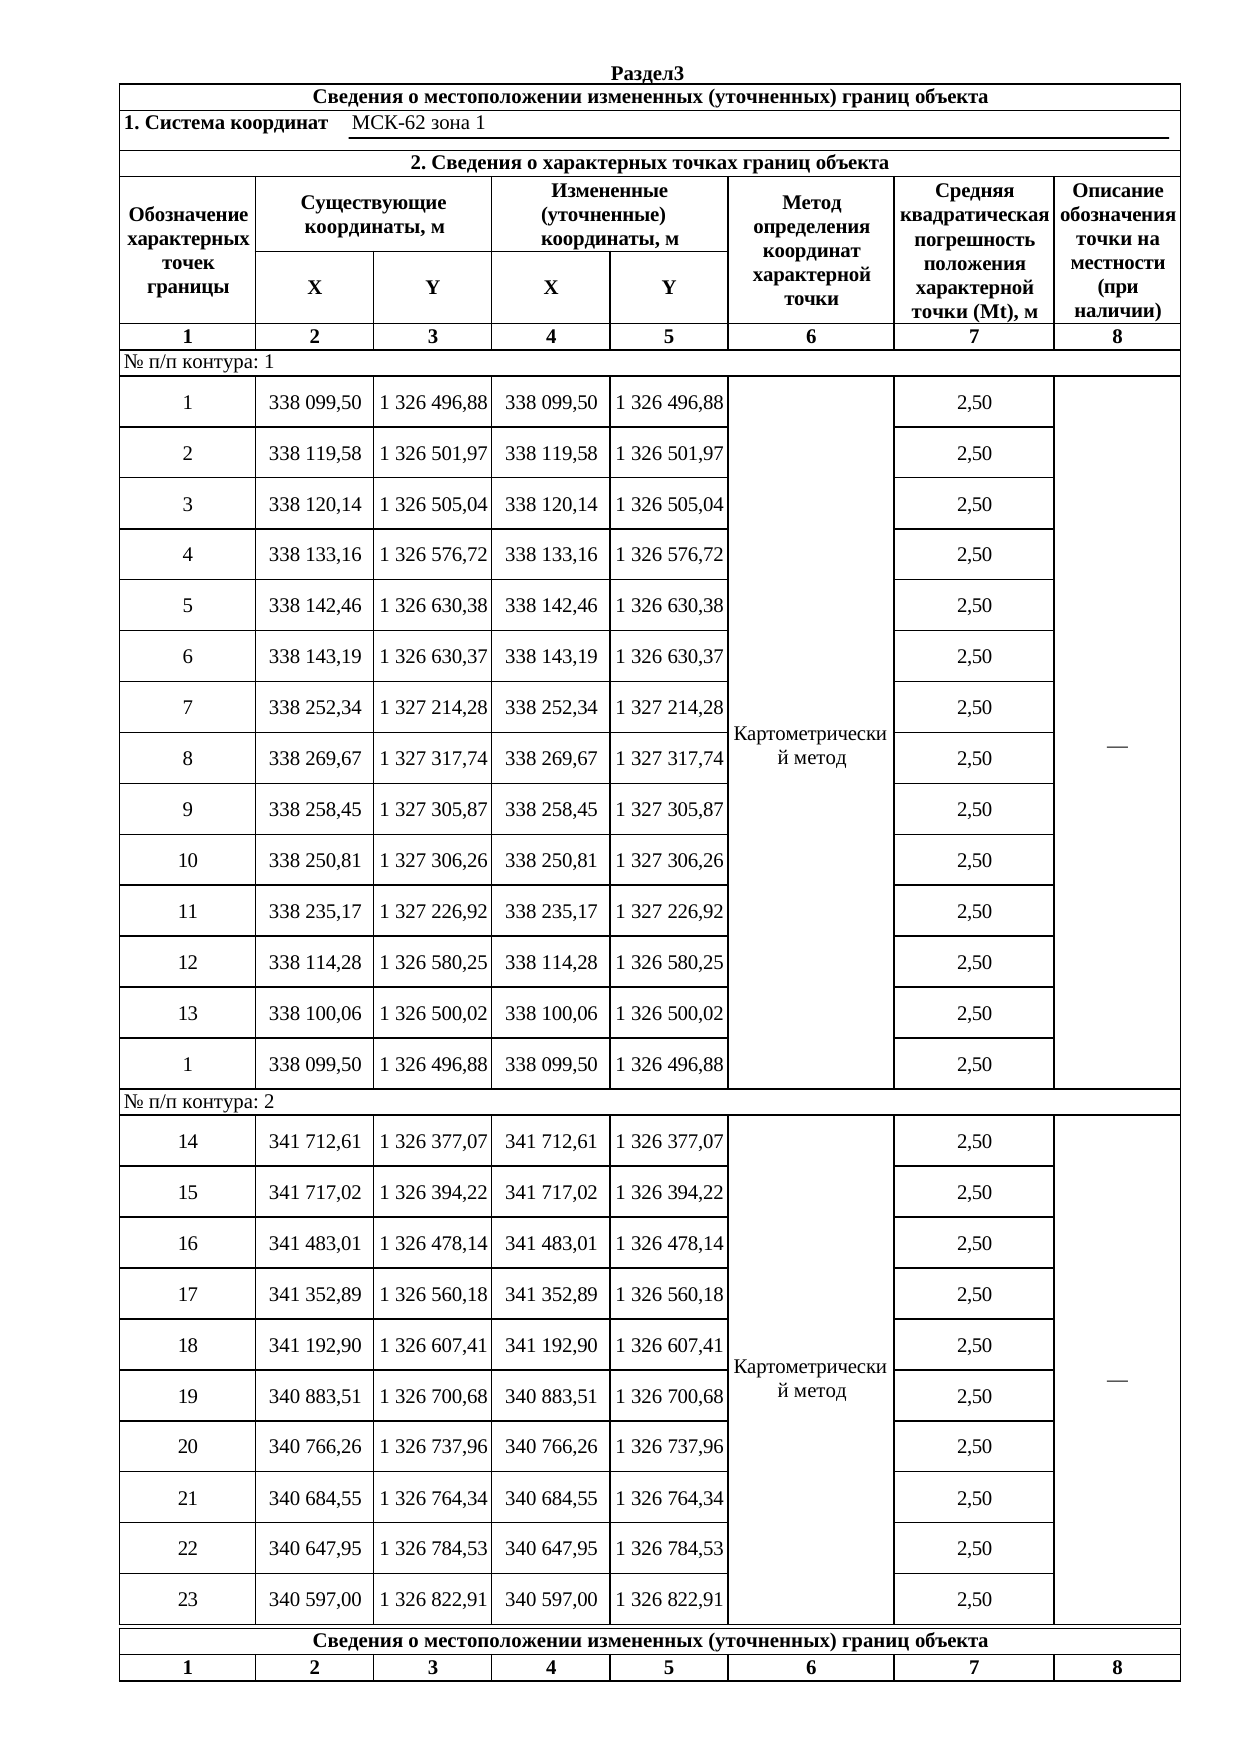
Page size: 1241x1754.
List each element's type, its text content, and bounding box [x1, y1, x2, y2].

table_cell 7 [895, 324, 1053, 349]
table_cell 1 [120, 377, 255, 426]
table_cell 2,50 [895, 988, 1053, 1037]
table_cell 2,50 [895, 428, 1053, 477]
table_cell 1 326 630,37 [374, 631, 491, 681]
table_cell 6 [729, 1655, 893, 1680]
table_cell 1 326 576,72 [374, 530, 491, 579]
table_cell 2,50 [895, 733, 1053, 782]
table_cell 1 326 630,37 [611, 631, 727, 681]
table_cell 340 647,95 [492, 1523, 609, 1573]
table_cell 338 250,81 [256, 835, 373, 884]
table_cell 338 100,06 [492, 988, 609, 1037]
table_cell 2,50 [895, 1116, 1053, 1165]
table_cell 2 [120, 428, 255, 477]
table_cell 338 133,16 [256, 530, 373, 579]
table_cell 2,50 [895, 1320, 1053, 1369]
table_cell X [492, 252, 609, 323]
table_cell 338 258,45 [492, 784, 609, 833]
table_cell Картометрически й метод [729, 377, 893, 1088]
table_cell Описание обозначения точки на местности (при наличии) [1055, 177, 1180, 323]
table_cell 16 [120, 1218, 255, 1267]
table_cell 8 [1055, 324, 1180, 349]
table_cell 4 [492, 324, 609, 349]
table_cell 1 327 317,74 [611, 733, 727, 782]
table_cell 340 766,26 [492, 1422, 609, 1471]
table_cell 340 684,55 [492, 1472, 609, 1522]
table_cell 1 [120, 1655, 255, 1680]
table_cell 2 [256, 324, 373, 349]
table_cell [729, 1116, 893, 1624]
table_cell 2,50 [895, 1574, 1053, 1624]
table_cell 338 099,50 [492, 377, 609, 426]
table_cell 338 114,28 [256, 937, 373, 986]
table_cell 1 326 764,34 [374, 1472, 491, 1522]
table_cell 338 119,58 [492, 428, 609, 477]
table_cell 338 142,46 [492, 580, 609, 630]
table_cell Средняя квадратическая погрешность положения характерной точки (Mt), м [895, 177, 1053, 323]
table_cell 1 [120, 1039, 255, 1088]
table_cell 338 235,17 [256, 886, 373, 935]
table_cell 1 327 317,74 [374, 733, 491, 782]
table_cell 340 684,55 [256, 1472, 373, 1522]
table_cell 2,50 [895, 1472, 1053, 1522]
table_cell 338 100,06 [256, 988, 373, 1037]
table_cell 14 [120, 1116, 255, 1165]
table_cell 9 [120, 784, 255, 833]
table_cell 1 326 505,04 [374, 478, 491, 528]
table_cell 23 [120, 1574, 255, 1624]
table_cell 338 250,81 [492, 835, 609, 884]
table_cell 1 326 496,88 [611, 377, 727, 426]
table_cell 338 099,50 [492, 1039, 609, 1088]
table_cell 1 326 377,07 [374, 1116, 491, 1165]
table_header Сведения о местоположении измененных (уточненных) границ объекта [120, 85, 1180, 109]
table_cell 1 326 501,97 [611, 428, 727, 477]
table_cell 2,50 [895, 631, 1053, 681]
table_cell 1 326 737,96 [374, 1422, 491, 1471]
table_cell 6 [120, 631, 255, 681]
table_cell 338 114,28 [492, 937, 609, 986]
table_cell 338 143,19 [492, 631, 609, 681]
table_cell 1 327 305,87 [611, 784, 727, 833]
table_cell Y [611, 252, 727, 323]
table_cell X [256, 252, 373, 323]
table_cell 1 326 500,02 [374, 988, 491, 1037]
table_cell Метод определения координат характерной точки [729, 177, 893, 323]
table_cell — [1055, 377, 1180, 1088]
table_cell 1 326 607,41 [611, 1320, 727, 1369]
table_cell 22 [120, 1523, 255, 1573]
table_cell 20 [120, 1422, 255, 1471]
table_cell Измененные (уточненные) координаты, м [492, 177, 727, 251]
table_cell 338 120,14 [492, 478, 609, 528]
table_cell 2,50 [895, 478, 1053, 528]
table_cell 1 326 630,38 [611, 580, 727, 630]
table_cell 8 [1055, 1655, 1180, 1680]
table_cell 2,50 [895, 835, 1053, 884]
table_cell 1 326 630,38 [374, 580, 491, 630]
table_cell 338 142,46 [256, 580, 373, 630]
table_cell 1 326 560,18 [374, 1269, 491, 1318]
table_cell 1 326 784,53 [611, 1523, 727, 1573]
table_cell 1 327 214,28 [611, 682, 727, 732]
table_cell 340 766,26 [256, 1422, 373, 1471]
table_cell 1 [120, 324, 255, 349]
table_cell 338 258,45 [256, 784, 373, 833]
table_cell 4 [492, 1655, 609, 1680]
table_cell 338 235,17 [492, 886, 609, 935]
table_cell 1 326 580,25 [374, 937, 491, 986]
table_cell 3 [120, 478, 255, 528]
table_cell 340 647,95 [256, 1523, 373, 1573]
table_cell 341 717,02 [256, 1167, 373, 1216]
table_cell 2,50 [895, 1371, 1053, 1420]
table_cell 338 252,34 [256, 682, 373, 732]
table_cell 1 326 560,18 [611, 1269, 727, 1318]
table_cell 7 [120, 682, 255, 732]
table_header Сведения о местоположении измененных (уточненных) границ объекта [120, 1629, 1180, 1654]
table_cell 340 597,00 [256, 1574, 373, 1624]
table_cell 21 [120, 1472, 255, 1522]
table_cell 340 883,51 [492, 1371, 609, 1420]
table_cell 338 133,16 [492, 530, 609, 579]
table_cell 1 327 306,26 [374, 835, 491, 884]
table_cell 5 [611, 1655, 727, 1680]
table_cell 2,50 [895, 1523, 1053, 1573]
table_cell 2,50 [895, 784, 1053, 833]
table_cell 1 326 576,72 [611, 530, 727, 579]
table_cell 340 883,51 [256, 1371, 373, 1420]
table_cell Существующие координаты, м [256, 177, 491, 251]
table_cell 338 099,50 [256, 377, 373, 426]
table_cell 8 [120, 733, 255, 782]
table_cell 1 326 822,91 [611, 1574, 727, 1624]
table_cell 1. Система координат МСК-62 зона 1 [120, 111, 1180, 149]
table_cell № п/п контура: 1 [120, 351, 1180, 375]
table_cell 12 [120, 937, 255, 986]
table_cell 338 269,67 [256, 733, 373, 782]
table_cell 2,50 [895, 1422, 1053, 1471]
table_cell 338 120,14 [256, 478, 373, 528]
table_cell 2,50 [895, 530, 1053, 579]
table_cell 19 [120, 1371, 255, 1420]
table_cell 341 717,02 [492, 1167, 609, 1216]
table_cell Y [374, 252, 491, 323]
table_cell 1 326 737,96 [611, 1422, 727, 1471]
table_cell 1 326 394,22 [611, 1167, 727, 1216]
table_cell 2,50 [895, 886, 1053, 935]
table_cell 338 269,67 [492, 733, 609, 782]
table_cell 1 326 580,25 [611, 937, 727, 986]
table_cell 1 326 784,53 [374, 1523, 491, 1573]
table_cell 1 326 607,41 [374, 1320, 491, 1369]
table_cell 338 099,50 [256, 1039, 373, 1088]
table_cell 1 326 764,34 [611, 1472, 727, 1522]
table_cell 2 [256, 1655, 373, 1680]
table_cell 6 [729, 324, 893, 349]
table_cell 341 352,89 [256, 1269, 373, 1318]
table_cell 10 [120, 835, 255, 884]
table_cell 2,50 [895, 377, 1053, 426]
table_cell Обозначение характерных точек границы [120, 177, 255, 323]
table_cell 2,50 [895, 580, 1053, 630]
table_cell 341 192,90 [492, 1320, 609, 1369]
table_cell 341 352,89 [492, 1269, 609, 1318]
table_cell 1 326 700,68 [374, 1371, 491, 1420]
table_cell 13 [120, 988, 255, 1037]
table_cell 338 143,19 [256, 631, 373, 681]
table_cell 7 [895, 1655, 1053, 1680]
table_cell 2,50 [895, 682, 1053, 732]
table_cell 3 [374, 1655, 491, 1680]
table_cell 341 483,01 [256, 1218, 373, 1267]
table_cell 2,50 [895, 1039, 1053, 1088]
table_cell 1 326 501,97 [374, 428, 491, 477]
table_cell 1 326 505,04 [611, 478, 727, 528]
table_cell 4 [120, 530, 255, 579]
table_cell 15 [120, 1167, 255, 1216]
table_cell 1 326 496,88 [374, 1039, 491, 1088]
table_cell 1 327 214,28 [374, 682, 491, 732]
table_cell 1 326 377,07 [611, 1116, 727, 1165]
table_cell 18 [120, 1320, 255, 1369]
table_cell 1 326 500,02 [611, 988, 727, 1037]
table_cell 1 326 478,14 [374, 1218, 491, 1267]
table_cell 2. Сведения о характерных точках границ объекта [120, 151, 1180, 176]
table_cell 341 712,61 [256, 1116, 373, 1165]
table_cell 338 119,58 [256, 428, 373, 477]
table_cell 2,50 [895, 1167, 1053, 1216]
table_cell 340 597,00 [492, 1574, 609, 1624]
table_cell 1 326 700,68 [611, 1371, 727, 1420]
table_cell — [1055, 1116, 1180, 1624]
table_cell 1 326 496,88 [374, 377, 491, 426]
table_cell 5 [120, 580, 255, 630]
table_cell 341 483,01 [492, 1218, 609, 1267]
table_cell 2,50 [895, 1218, 1053, 1267]
table_cell 1 327 305,87 [374, 784, 491, 833]
table_cell 17 [120, 1269, 255, 1318]
table_cell № п/п контура: 2 [120, 1090, 1180, 1114]
table_cell 2,50 [895, 1269, 1053, 1318]
table_cell 1 327 306,26 [611, 835, 727, 884]
table_cell 2,50 [895, 937, 1053, 986]
table_cell 1 326 394,22 [374, 1167, 491, 1216]
table_cell 341 192,90 [256, 1320, 373, 1369]
table_cell 1 326 822,91 [374, 1574, 491, 1624]
table_cell 1 327 226,92 [611, 886, 727, 935]
table_cell 1 326 478,14 [611, 1218, 727, 1267]
table_cell 11 [120, 886, 255, 935]
table_cell 1 327 226,92 [374, 886, 491, 935]
table_cell 341 712,61 [492, 1116, 609, 1165]
table_cell 3 [374, 324, 491, 349]
table_cell 1 326 496,88 [611, 1039, 727, 1088]
table_cell 338 252,34 [492, 682, 609, 732]
table_cell 5 [611, 324, 727, 349]
